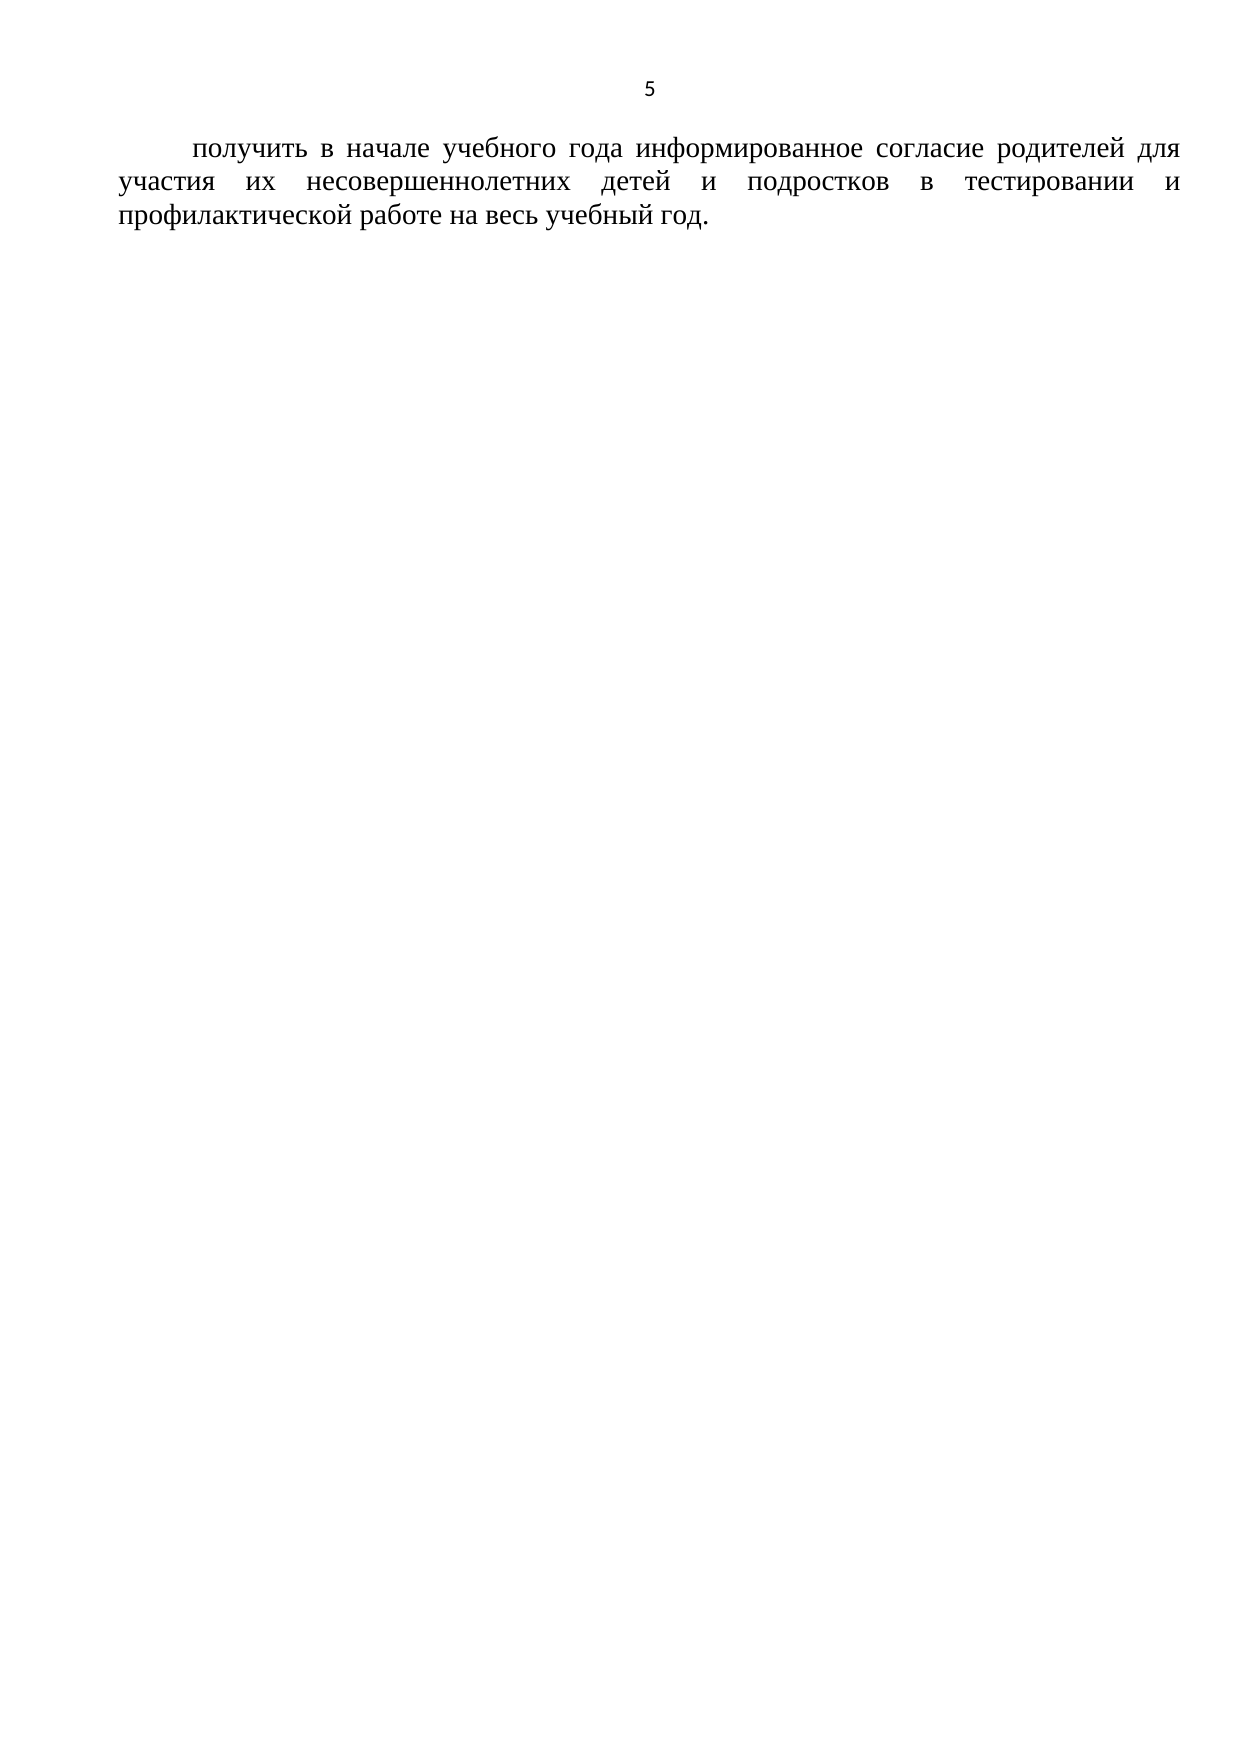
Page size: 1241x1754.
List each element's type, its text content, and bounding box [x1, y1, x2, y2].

text получить в начале учебного года информированное согласие родителей для участия их несовершеннолетних детей и подростков в тестировании и профилактической работе на весь учебный год. [118, 130, 1181, 231]
